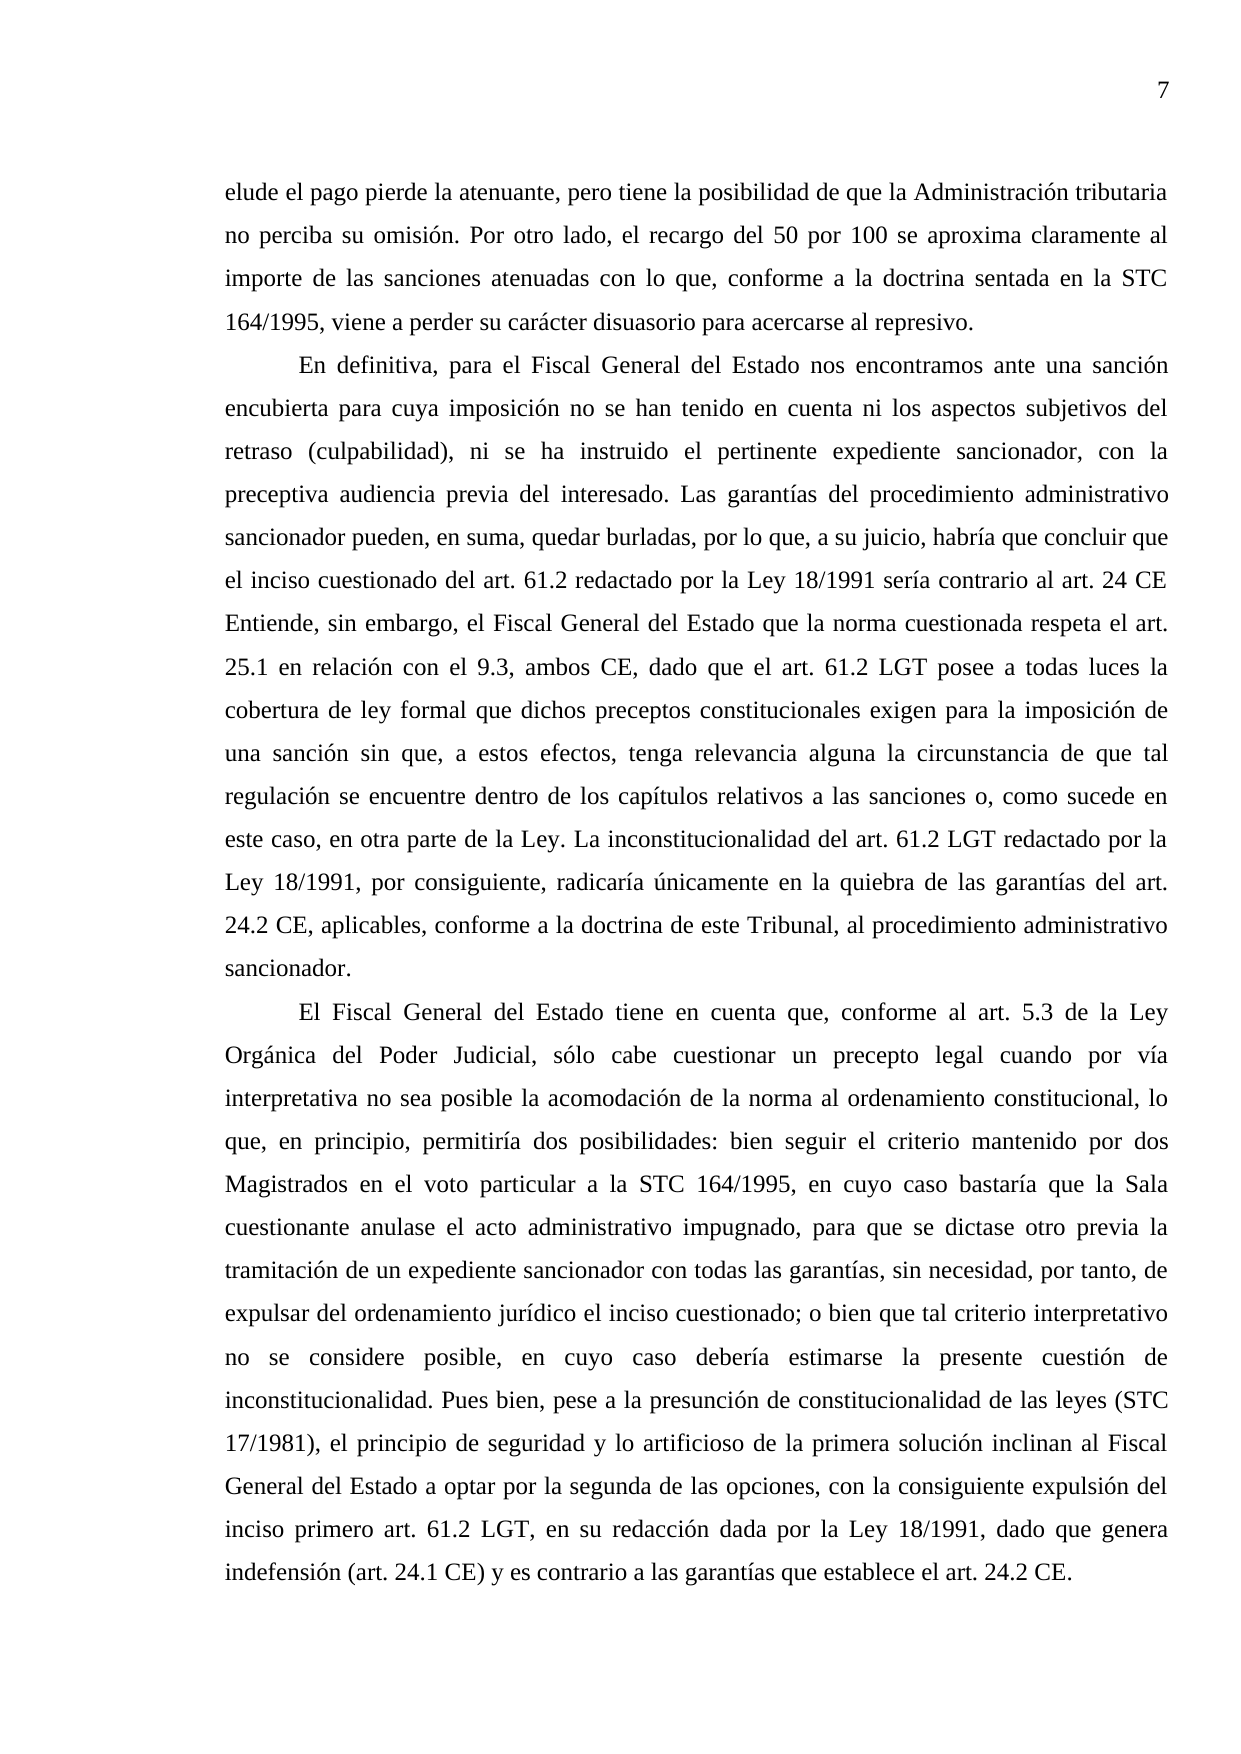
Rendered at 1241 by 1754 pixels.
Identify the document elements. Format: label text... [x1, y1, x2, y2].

text En definitiva, para el Fiscal General del Estado nos encontramos ante una sanción encubierta para cuya imposición no se han tenido en cuenta ni los aspectos subjetivos del retraso (culpabilidad), ni se ha instruido el pertinente expediente sancionador, con la preceptiva audiencia previa del interesado. Las garantías del procedimiento administrativo sancionador pueden, en suma, quedar burladas, por lo que, a su juicio, habría que concluir que el inciso cuestionado del art. 61.2 redactado por la Ley 18/1991 sería contrario al art. 24 CE Entiende, sin embargo, el Fiscal General del Estado que la norma cuestionada respeta el art. 25.1 en relación con el 9.3, ambos CE, dado que el art. 61.2 LGT posee a todas luces la cobertura de ley formal que dichos preceptos constitucionales exigen para la imposición de una sanción sin que, a estos efectos, tenga relevancia alguna la circunstancia de que tal regulación se encuentre dentro de los capítulos relativos a las sanciones o, como sucede en este caso, en otra parte de la Ley. La inconstitucionalidad del art. 61.2 LGT redactado por la Ley 18/1991, por consiguiente, radicaría únicamente en la quiebra de las garantías del art. 24.2 CE, aplicables, conforme a la doctrina de este Tribunal, al procedimiento administrativo sancionador. [224, 350, 1169, 982]
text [224, 177, 1169, 335]
text El Fiscal General del Estado tiene en cuenta que, conforme al art. 5.3 de la Ley Orgánica del Poder Judicial, sólo cabe cuestionar un precepto legal cuando por vía interpretativa no sea posible la acomodación de la norma al ordenamiento constitucional, lo que, en principio, permitiría dos posibilidades: bien seguir el criterio mantenido por dos Magistrados en el voto particular a la STC 164/1995, en cuyo caso bastaría que la Sala cuestionante anulase el acto administrativo impugnado, para que se dictase otro previa la tramitación de un expediente sancionador con todas las garantías, sin necesidad, por tanto, de expulsar del ordenamiento jurídico el inciso cuestionado; o bien que tal criterio interpretativo no se considere posible, en cuyo caso debería estimarse la presente cuestión de inconstitucionalidad. Pues bien, pese a la presunción de constitucionalidad de las leyes (STC 17/1981), el principio de seguridad y lo artificioso de la primera solución inclinan al Fiscal General del Estado a optar por la segunda de las opciones, con la consiguiente expulsión del inciso primero art. 61.2 LGT, en su redacción dada por la Ley 18/1991, dado que genera indefensión (art. 24.1 CE) y es contrario a las garantías que establece el art. 24.2 CE. [224, 997, 1169, 1586]
